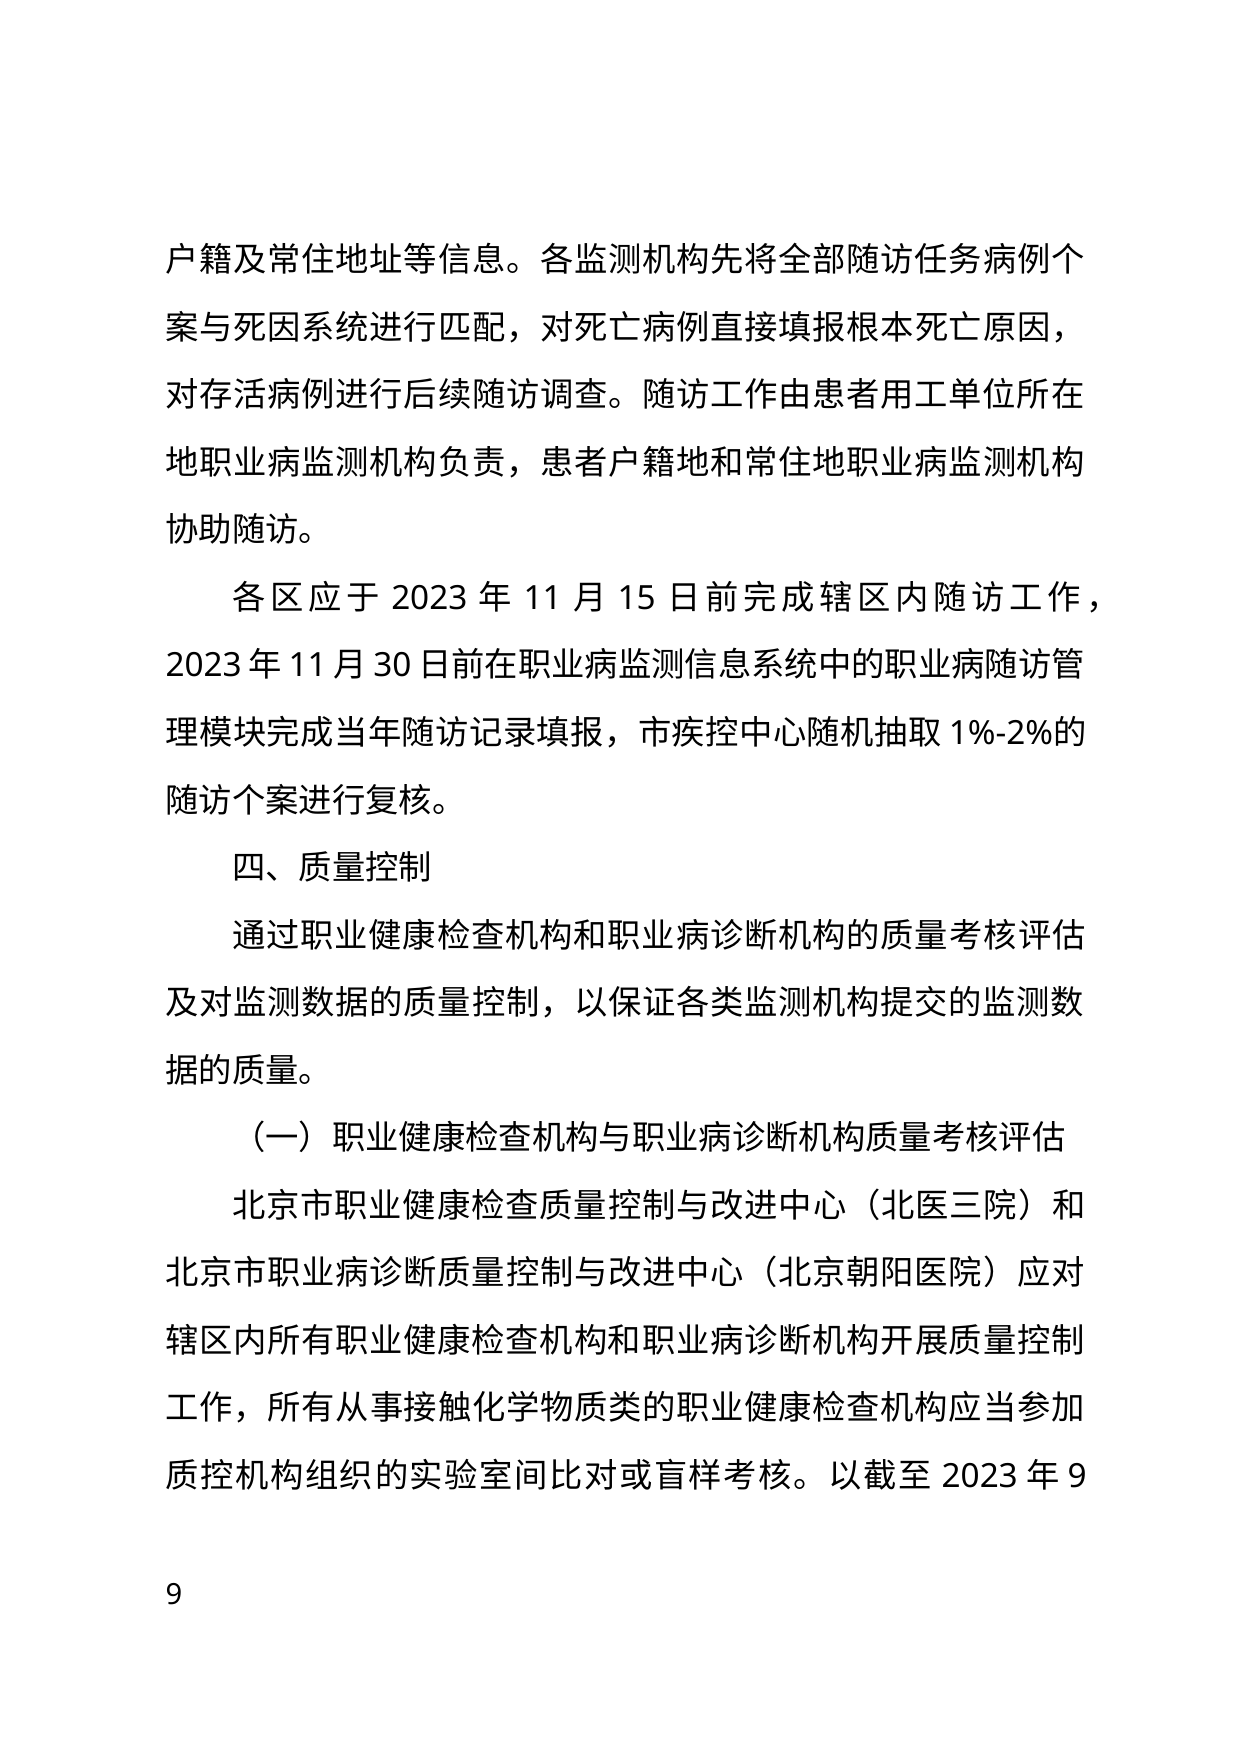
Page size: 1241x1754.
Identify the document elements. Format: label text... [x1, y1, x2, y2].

text （一）职业健康检查机构与职业病诊断机构质量考核评估 [165, 1111, 1087, 1159]
text 各区应于2023年11月15日前完成辖区内随访工作，2023年11月30日前在职业病监测信息系统中的职业病随访管理模块完成当年随访记录填报，市疾控中心随机抽取1%-2%的随访个案进行复核。 [165, 570, 1087, 822]
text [165, 233, 1087, 551]
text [165, 1178, 1087, 1497]
text 通过职业健康检查机构和职业病诊断机构的质量考核评估及对监测数据的质量控制，以保证各类监测机构提交的监测数据的质量。 [165, 908, 1087, 1092]
text 四、质量控制 [165, 841, 1087, 889]
